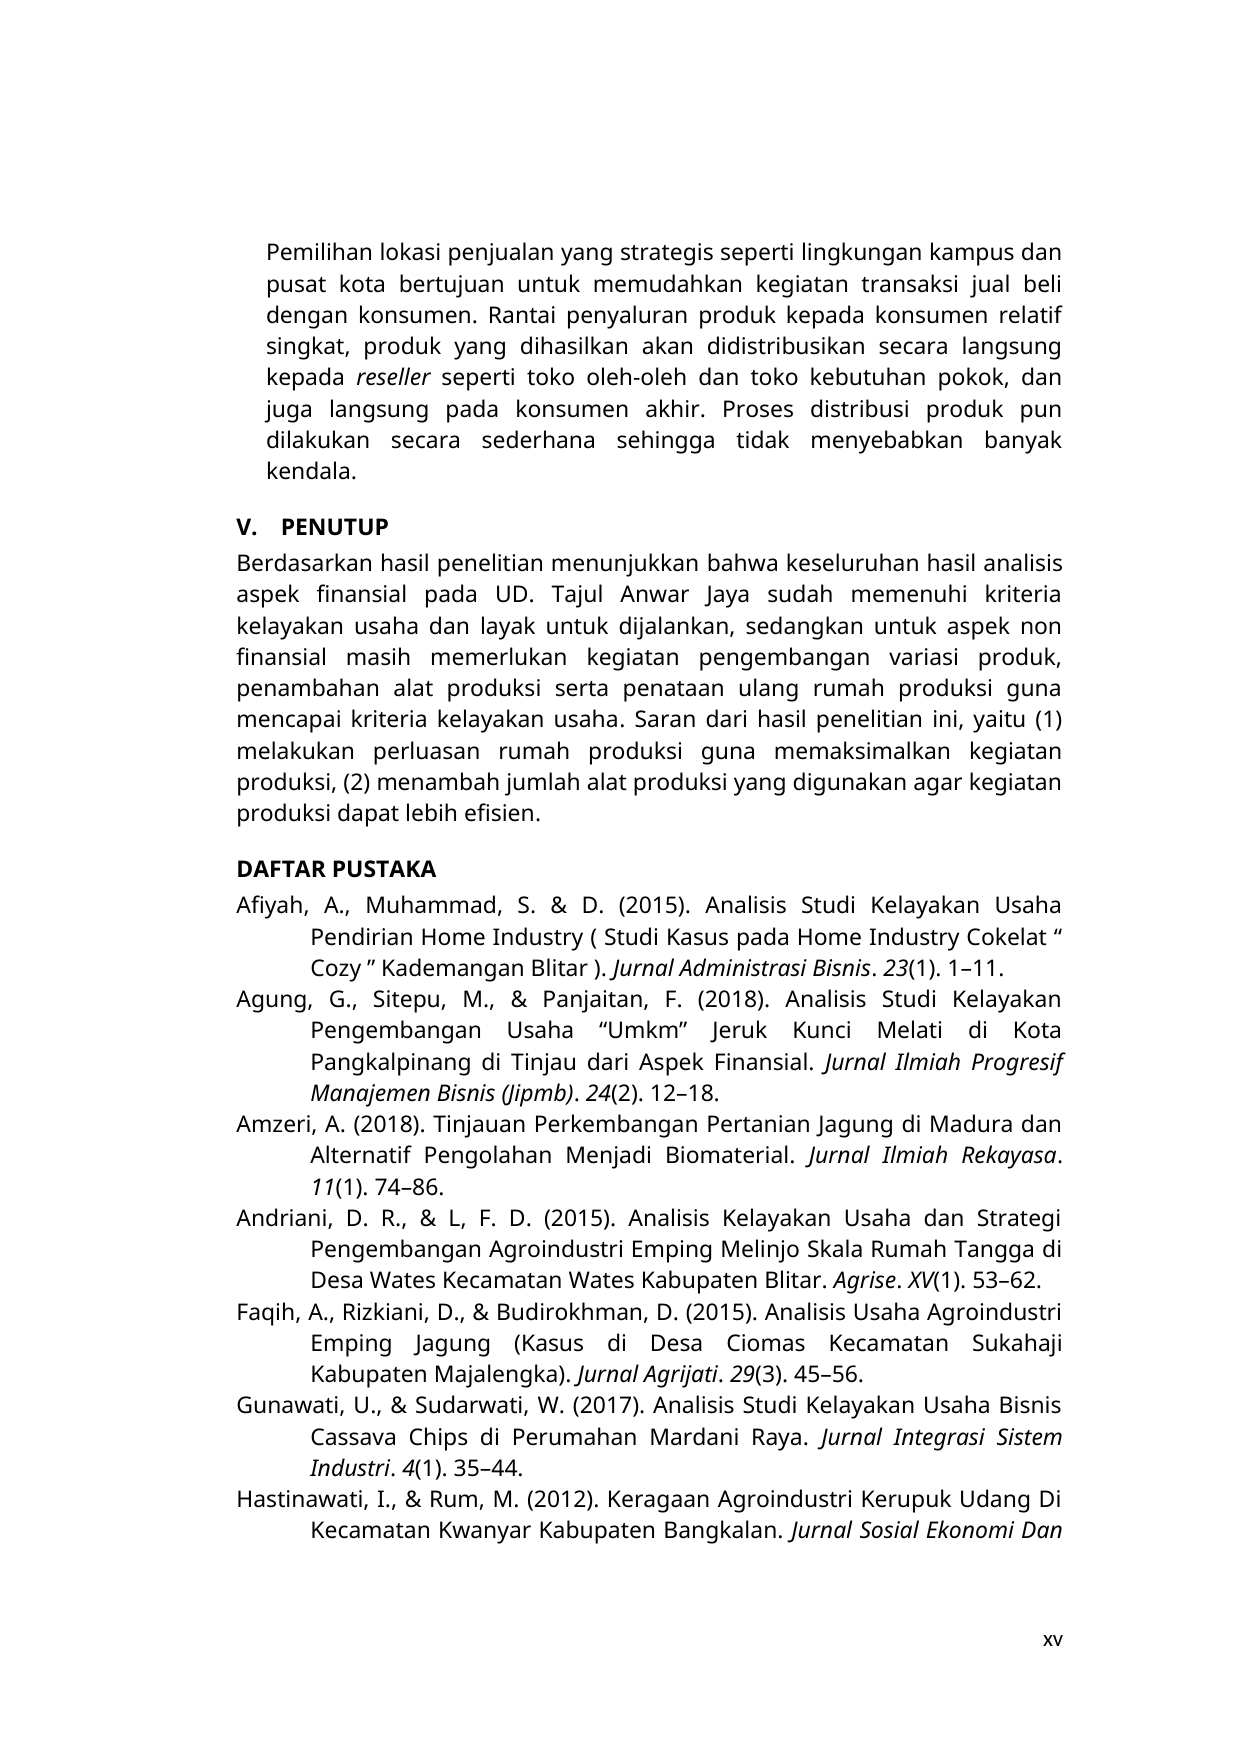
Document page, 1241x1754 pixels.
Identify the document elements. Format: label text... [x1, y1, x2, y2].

text Amzeri, A. (2018). Tinjauan Perkembangan Pertanian Jagung di Madura dan Alternatif Pengolahan Menjadi Biomaterial. Jurnal Ilmiah Rekayasa. 11(1). 74–86. [236, 1108, 1063, 1202]
subtitle DAFTAR PUSTAKA [236, 853, 1063, 885]
text Andriani, D. R., & L, F. D. (2015). Analisis Kelayakan Usaha dan Strategi Pengembangan Agroindustri Emping Melinjo Skala Rumah Tangga di Desa Wates Kecamatan Wates Kabupaten Blitar. Agrise. XV(1). 53–62. [236, 1202, 1063, 1296]
text Berdasarkan hasil penelitian menunjukkan bahwa keseluruhan hasil analisis aspek finansial pada UD. Tajul Anwar Jaya sudah memenuhi kriteria kelayakan usaha dan layak untuk dijalankan, sedangkan untuk aspek non finansial masih memerlukan kegiatan pengembangan variasi produk, penambahan alat produksi serta penataan ulang rumah produksi guna mencapai kriteria kelayakan usaha. Saran dari hasil penelitian ini, yaitu (1) melakukan perluasan rumah produksi guna memaksimalkan kegiatan produksi, (2) menambah jumlah alat produksi yang digunakan agar kegiatan produksi dapat lebih efisien. [236, 547, 1063, 828]
text Pemilihan lokasi penjualan yang strategis seperti lingkungan kampus dan pusat kota bertujuan untuk memudahkan kegiatan transaksi jual beli dengan konsumen. Rantai penyaluran produk kepada konsumen relatif singkat, produk yang dihasilkan akan didistribusikan secara langsung kepada reseller seperti toko oleh-oleh dan toko kebutuhan pokok, dan juga langsung pada konsumen akhir. Proses distribusi produk pun dilakukan secara sederhana sehingga tidak menyebabkan banyak kendala. [266, 236, 1063, 486]
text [236, 1483, 1063, 1546]
text Afiyah, A., Muhammad, S. & D. (2015). Analisis Studi Kelayakan Usaha Pendirian Home Industry ( Studi Kasus pada Home Industry Cokelat “ Cozy ” Kademangan Blitar ). Jurnal Administrasi Bisnis. 23(1). 1–11. [236, 889, 1063, 983]
text Faqih, A., Rizkiani, D., & Budirokhman, D. (2015). Analisis Usaha Agroindustri Emping Jagung (Kasus di Desa Ciomas Kecamatan Sukahaji Kabupaten Majalengka). Jurnal Agrijati. 29(3). 45–56. [236, 1296, 1063, 1389]
text Gunawati, U., & Sudarwati, W. (2017). Analisis Studi Kelayakan Usaha Bisnis Cassava Chips di Perumahan Mardani Raya. Jurnal Integrasi Sistem Industri. 4(1). 35–44. [236, 1389, 1063, 1483]
text Agung, G., Sitepu, M., & Panjaitan, F. (2018). Analisis Studi Kelayakan Pengembangan Usaha “Umkm” Jeruk Kunci Melati di Kota Pangkalpinang di Tinjau dari Aspek Finansial. Jurnal Ilmiah Progresif Manajemen Bisnis (Jipmb). 24(2). 12–18. [236, 983, 1063, 1108]
subtitle PENUTUP [236, 511, 1063, 542]
